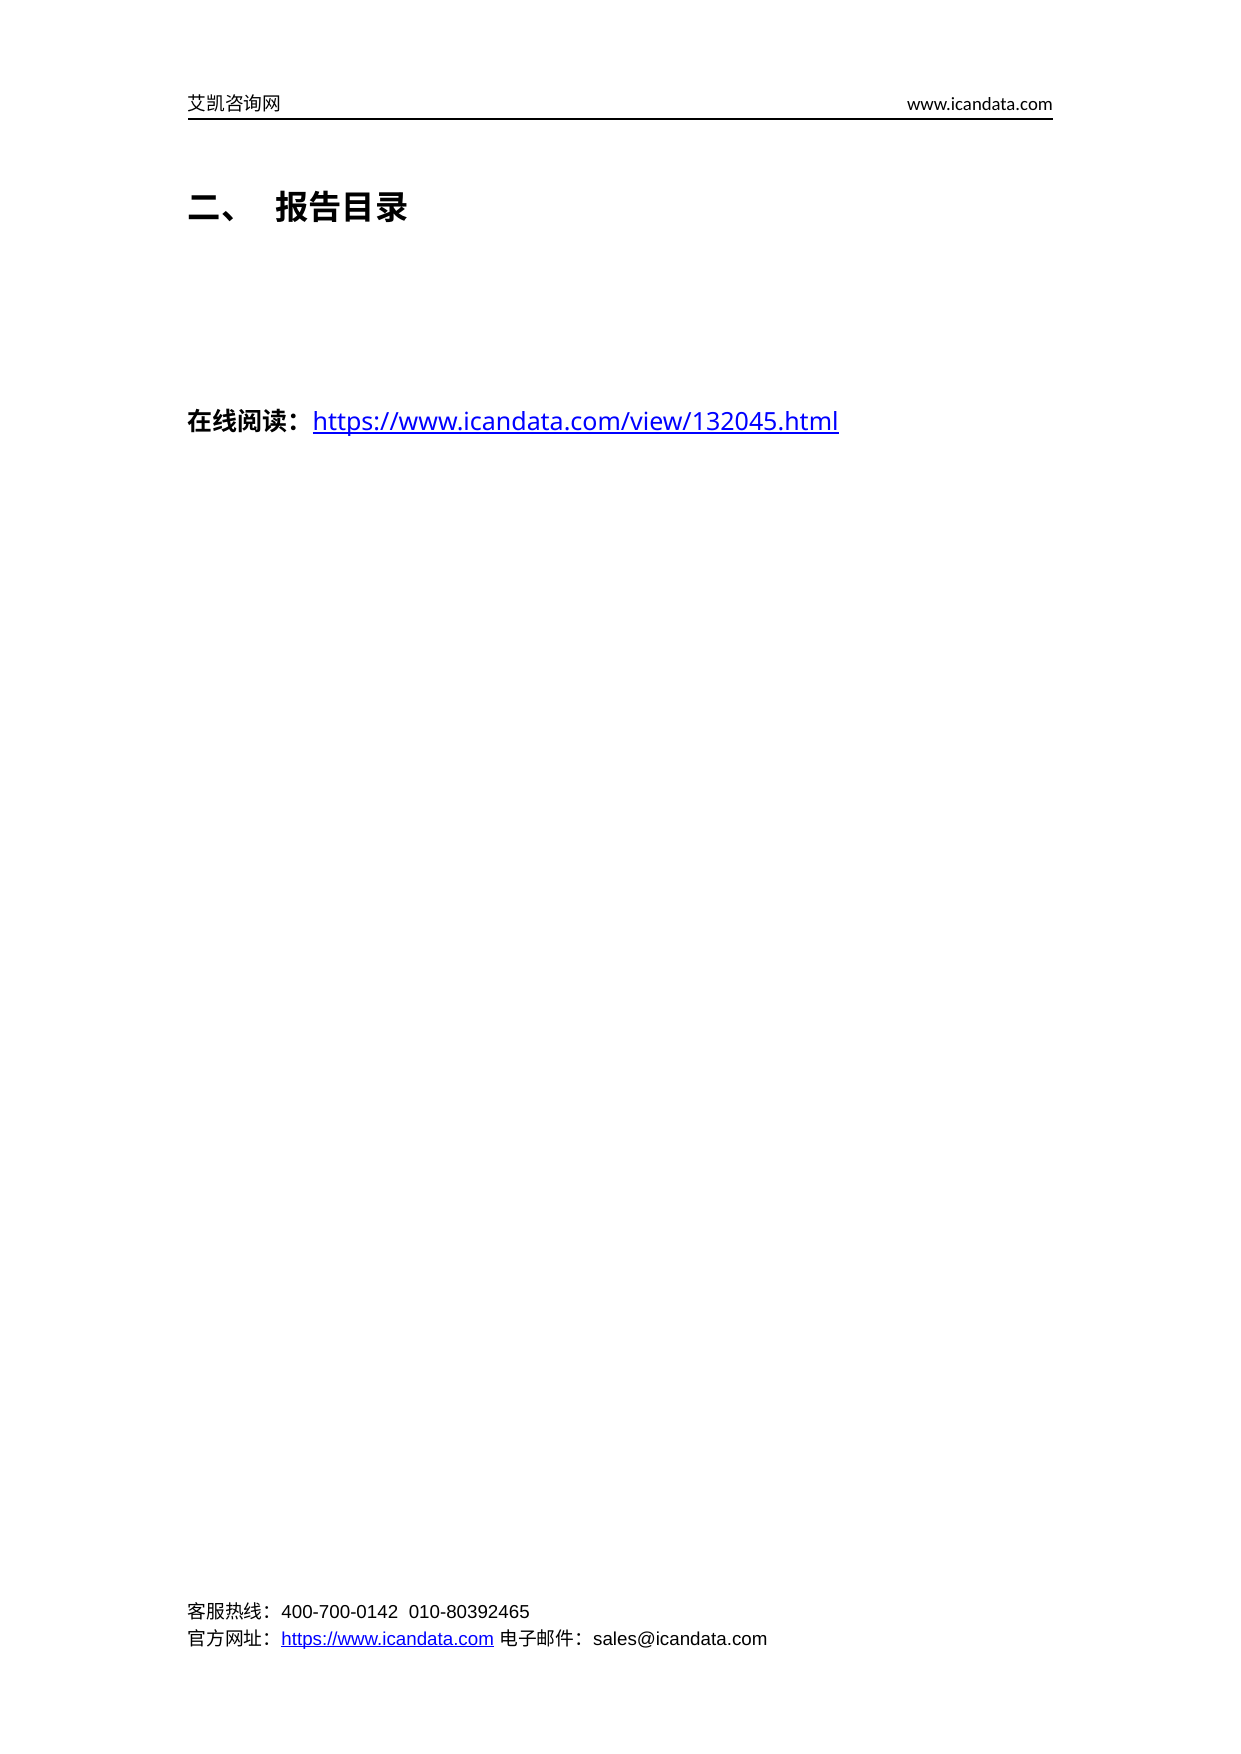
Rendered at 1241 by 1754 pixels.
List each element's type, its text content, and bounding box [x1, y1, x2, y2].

text 在线阅读：https://www.icandata.com/view/132045.html [187, 387, 1053, 452]
subtitle 报告目录 [187, 172, 1053, 237]
